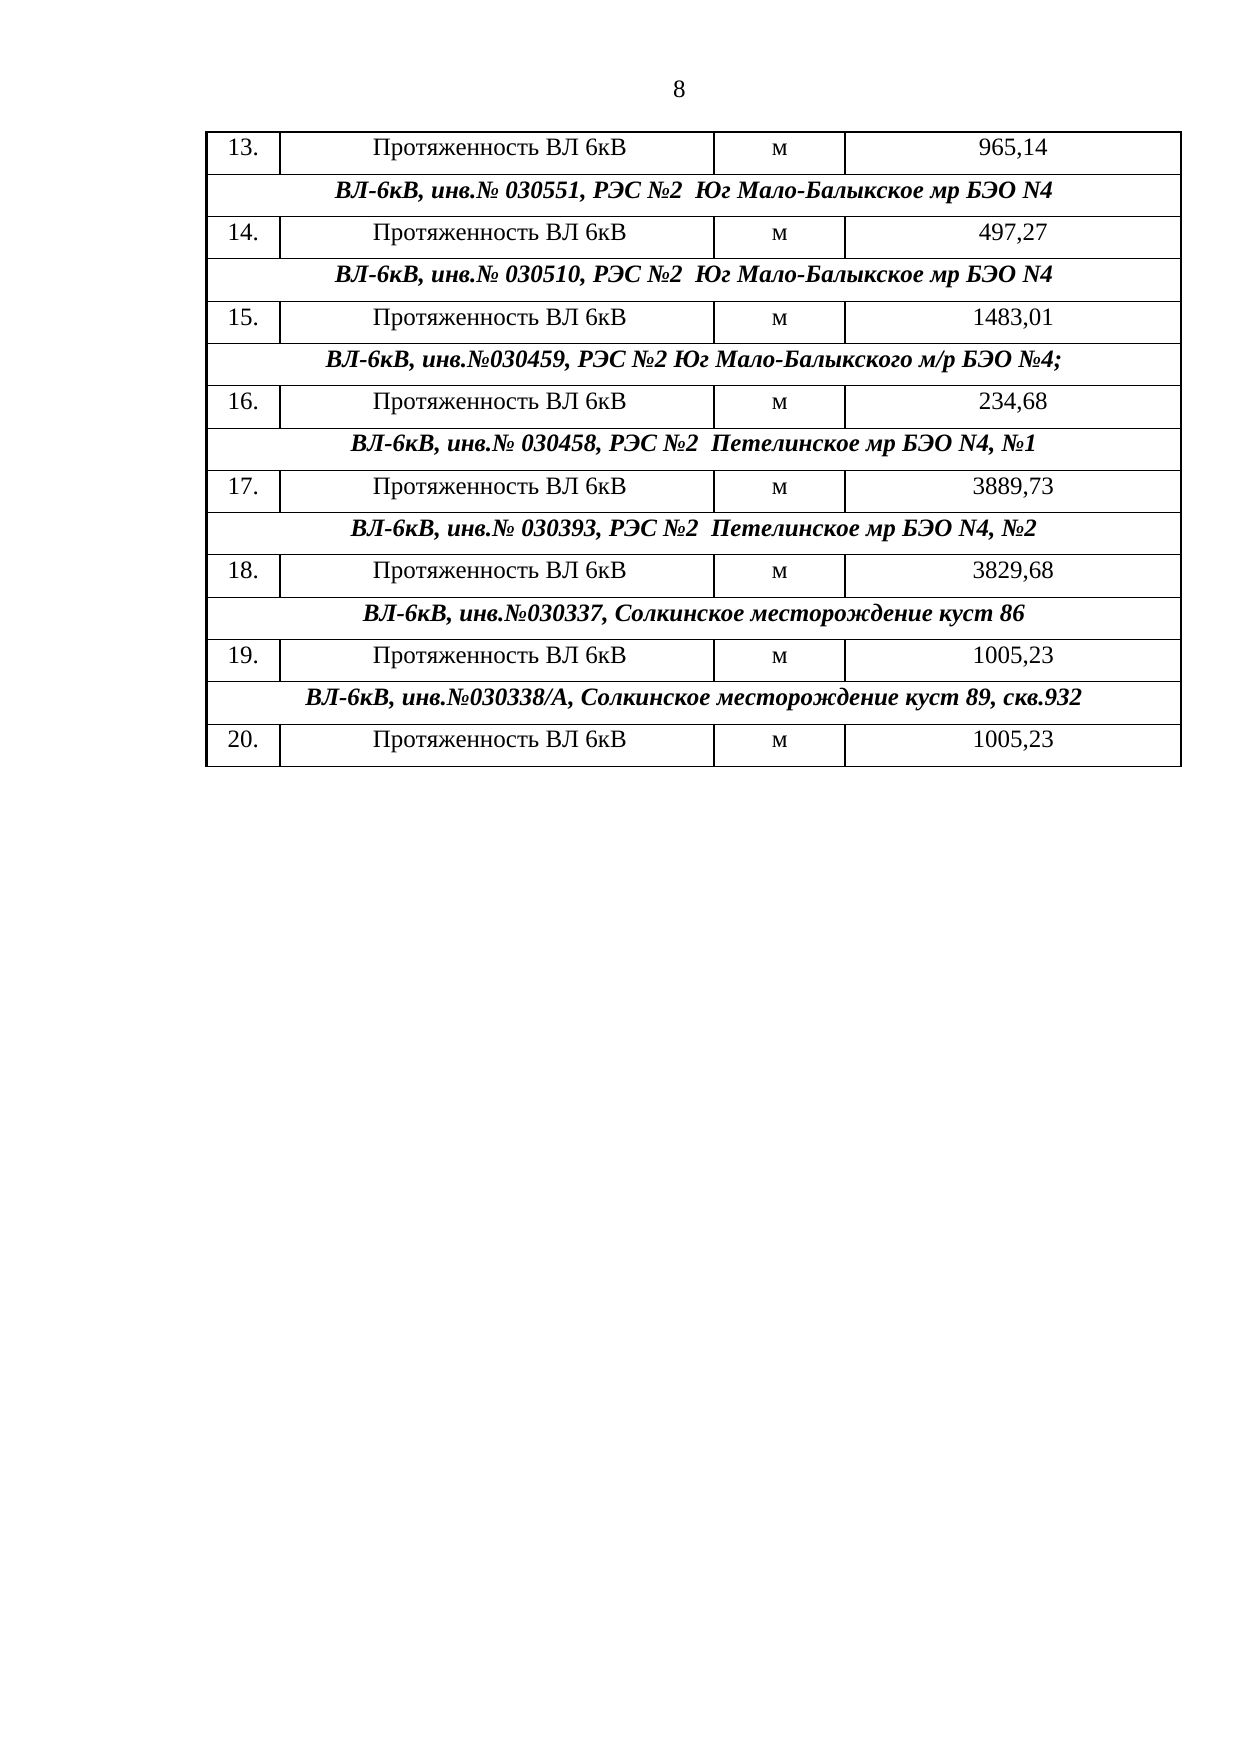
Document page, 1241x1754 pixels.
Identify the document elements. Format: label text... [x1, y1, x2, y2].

table_cell м [715, 555, 844, 597]
table_cell ВЛ-6кВ, инв.№ 030393, РЭС №2 Петелинское мр БЭО N4, №2 [208, 513, 1180, 554]
table_cell 20. [208, 725, 279, 766]
table_cell Протяженность ВЛ 6кВ [281, 133, 713, 174]
table_cell Протяженность ВЛ 6кВ [281, 217, 713, 258]
table_cell 15. [208, 302, 279, 343]
table_cell м [715, 302, 844, 343]
table_cell Протяженность ВЛ 6кВ [281, 725, 713, 766]
table_cell ВЛ-6кВ, инв.№030337, Солкинское месторождение куст 86 [208, 598, 1180, 639]
table_cell ВЛ-6кВ, инв.№ 030551, РЭС №2 Юг Мало-Балыкское мр БЭО N4 [208, 175, 1180, 216]
table_cell Протяженность ВЛ 6кВ [281, 555, 713, 597]
table_cell Протяженность ВЛ 6кВ [281, 386, 713, 427]
table_cell ВЛ-6кВ, инв.№030459, РЭС №2 Юг Мало-Балыкского м/р БЭО №4; [208, 344, 1180, 385]
table_cell 965,14 [846, 133, 1180, 174]
table_cell Протяженность ВЛ 6кВ [281, 471, 713, 512]
table_cell ВЛ-6кВ, инв.№ 030510, РЭС №2 Юг Мало-Балыкское мр БЭО N4 [208, 259, 1180, 301]
table_cell ВЛ-6кВ, инв.№ 030458, РЭС №2 Петелинское мр БЭО N4, №1 [208, 429, 1180, 470]
table_cell м [715, 471, 844, 512]
table_cell м [715, 217, 844, 258]
table_cell 17. [208, 471, 279, 512]
table_cell 3889,73 [846, 471, 1180, 512]
table_cell 14. [208, 217, 279, 258]
table_cell 3829,68 [846, 555, 1180, 597]
table_cell м [715, 386, 844, 427]
table_cell 1005,23 [846, 725, 1180, 766]
table_cell 18. [208, 555, 279, 597]
table_cell 497,27 [846, 217, 1180, 258]
table_cell 234,68 [846, 386, 1180, 427]
table_cell 13. [208, 133, 279, 174]
table_cell м [715, 640, 844, 681]
table_cell Протяженность ВЛ 6кВ [281, 640, 713, 681]
table_cell 1005,23 [846, 640, 1180, 681]
table_cell 16. [208, 386, 279, 427]
table_cell м [715, 133, 844, 174]
table_cell ВЛ-6кВ, инв.№030338/А, Солкинское месторождение куст 89, скв.932 [208, 682, 1180, 723]
table_cell 19. [208, 640, 279, 681]
table_cell м [715, 725, 844, 766]
table_cell 1483,01 [846, 302, 1180, 343]
table_cell Протяженность ВЛ 6кВ [281, 302, 713, 343]
